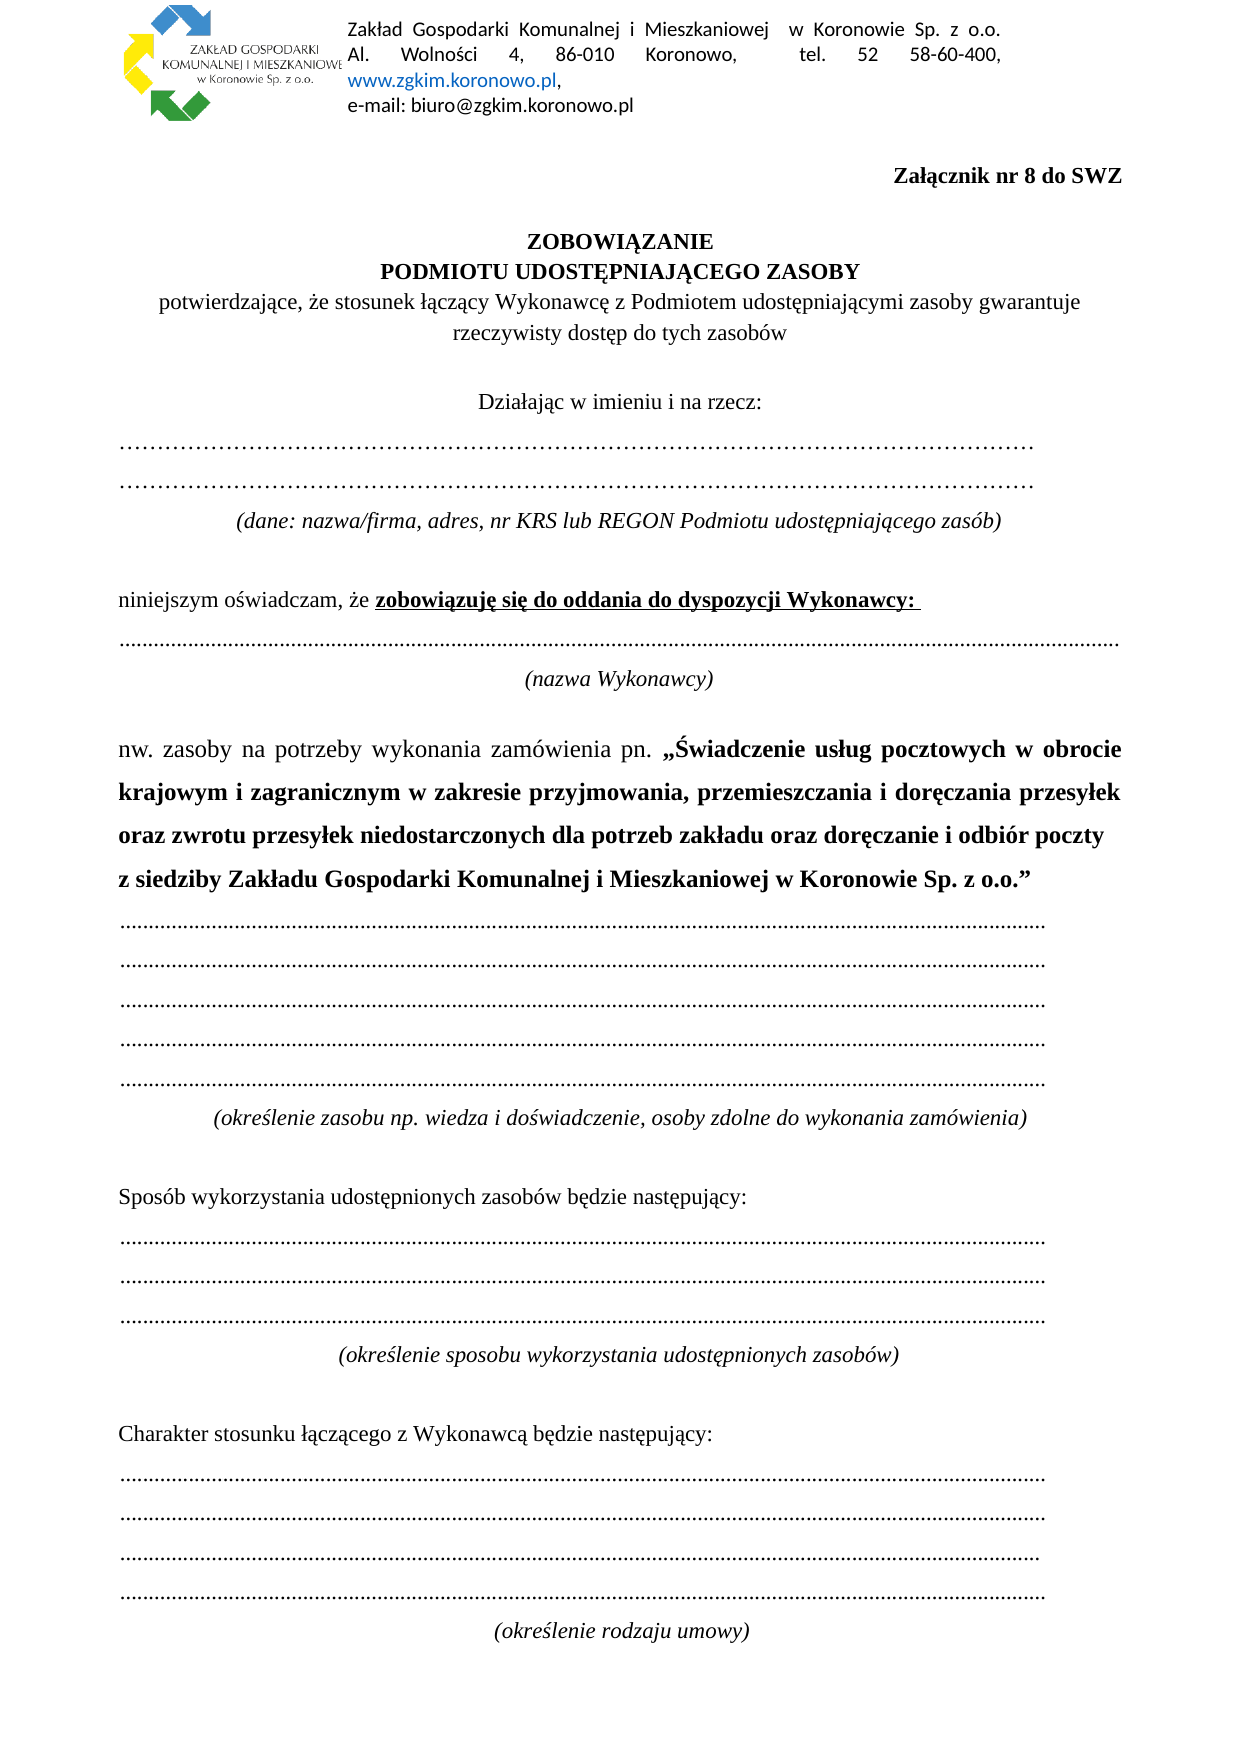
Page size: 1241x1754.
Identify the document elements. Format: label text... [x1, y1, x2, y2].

text ………………………………………………………………………………………………………… [118, 428, 1122, 454]
text Sposób wykorzystania udostępnionych zasobów będzie następujący: [118, 1183, 1122, 1209]
text potwierdzające, że stosunek łączący Wykonawcę z Podmiotem udostępniającymi zasoby gwarantuje rzeczywisty dostęp do tych zasobów [118, 288, 1122, 345]
text PODMIOTU UDOSTĘPNIAJĄCEGO ZASOBY [118, 258, 1122, 284]
text (określenie zasobu np. wiedza i doświadczenie, osoby zdolne do wykonania zamówienia) [120, 1104, 385, 1131]
text (nazwa Wykonawcy) [118, 665, 1122, 691]
text ZOBOWIĄZANIE [118, 228, 1122, 254]
text nw. zasoby na potrzeby wykonania zamówienia pn. „Świadczenie usług pocztowych w obrocie krajowym i zagranicznym w zakresie przyjmowania, przemieszczania i doręczania przesyłek oraz zwrotu przesyłek niedostarczonych dla potrzeb zakładu oraz doręczanie i odbiór poczty [118, 734, 1122, 849]
picture [123, 5, 342, 121]
text ............................................................................................................................................................................... [118, 625, 1122, 652]
text Działając w imieniu i na rzecz: [118, 388, 1122, 415]
text Załącznik nr 8 do SWZ [118, 162, 1122, 188]
text ………………………………………………………………………………………………………… [118, 467, 1122, 494]
text (dane: nazwa/firma, adres, nr KRS lub REGON Podmiotu udostępniającego zasób) [118, 507, 1122, 533]
text (określenie rodzaju umowy) [118, 1617, 1122, 1644]
text (określenie sposobu wykorzystania udostępnionych zasobów) [118, 1341, 1122, 1367]
text Charakter stosunku łączącego z Wykonawcą będzie następujący: [118, 1420, 1122, 1446]
text niniejszym oświadczam, że zobowiązuję się do oddania do dyspozycji Wykonawcy: [118, 586, 1122, 612]
text (określenie zasobu np. wiedza i doświadczenie, osoby zdolne do wykonania zamówienia) [425, 1104, 1122, 1131]
text z siedziby Zakładu Gospodarki Komunalnej i Mieszkaniowej w Koronowie Sp. z o.o.” [118, 864, 1122, 892]
